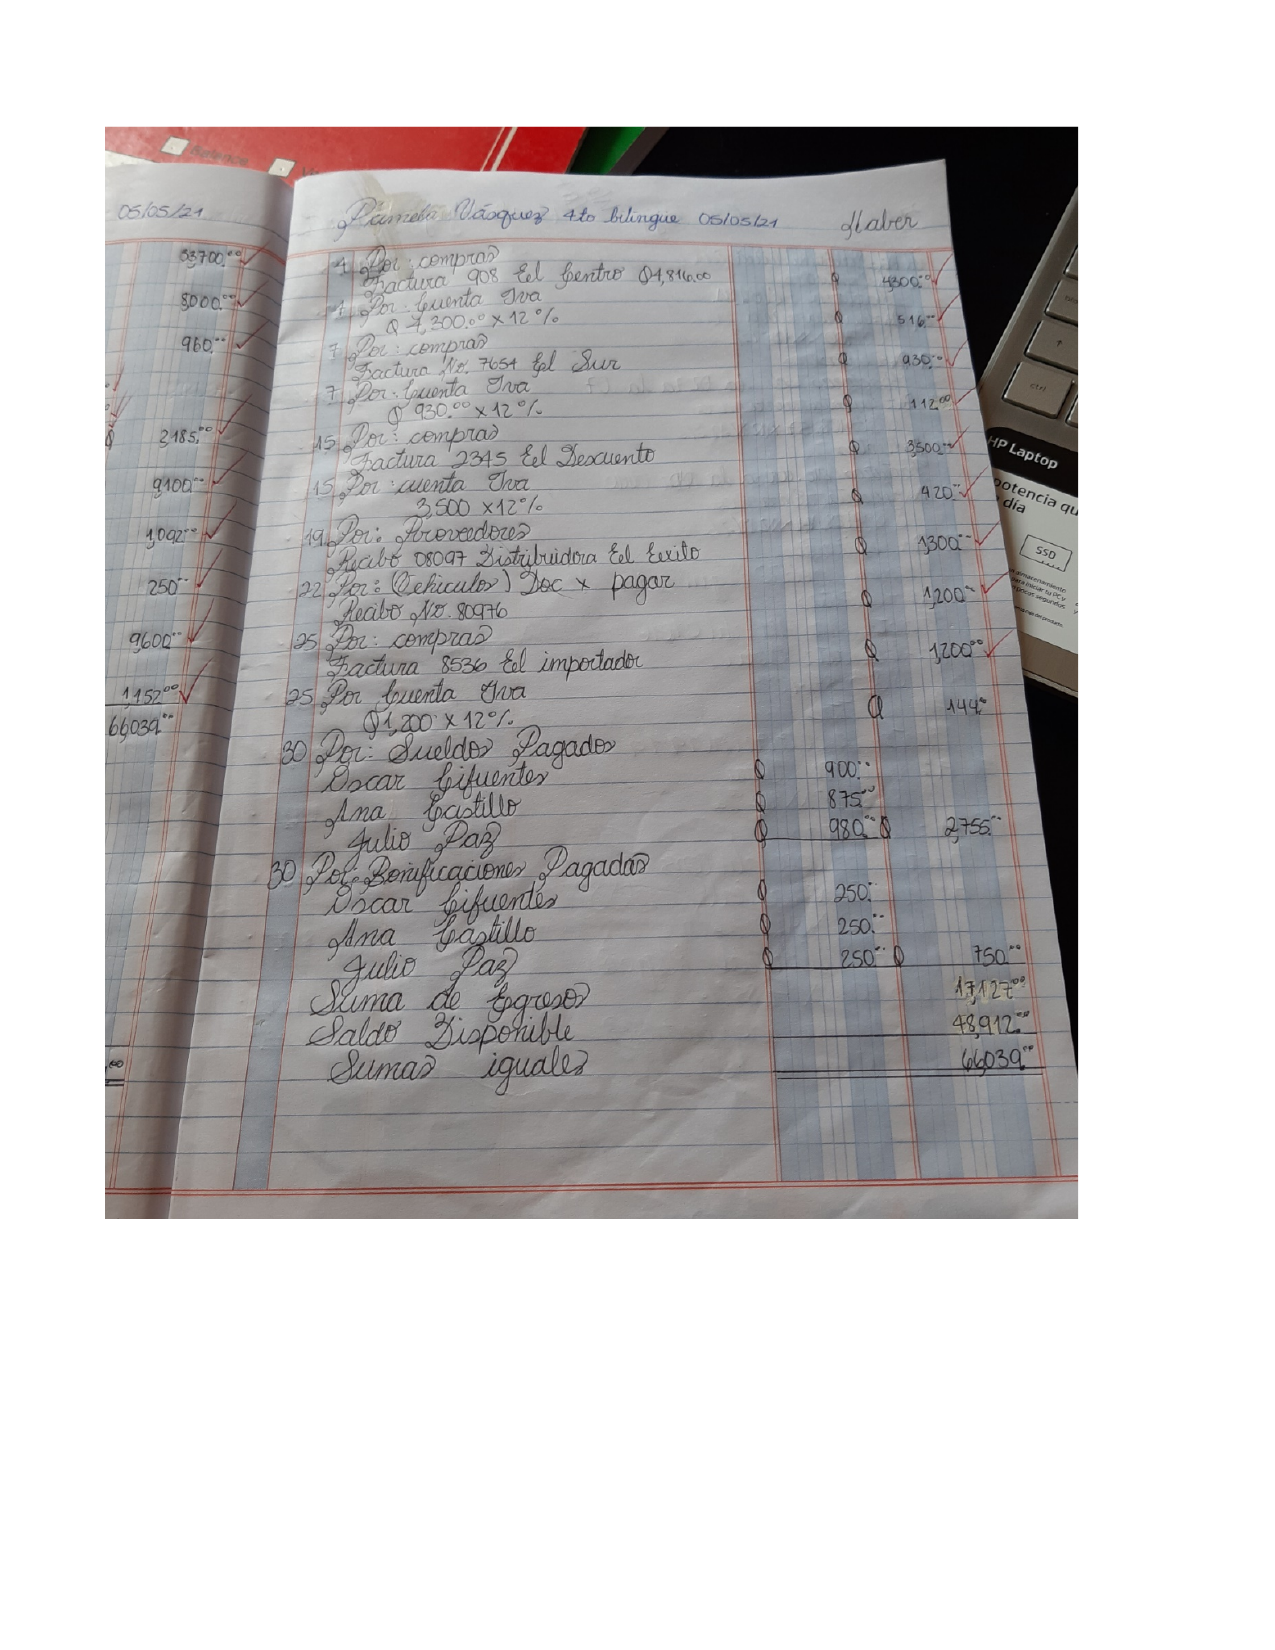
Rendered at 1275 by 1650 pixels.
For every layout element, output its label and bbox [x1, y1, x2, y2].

picture [106, 128, 1079, 1219]
